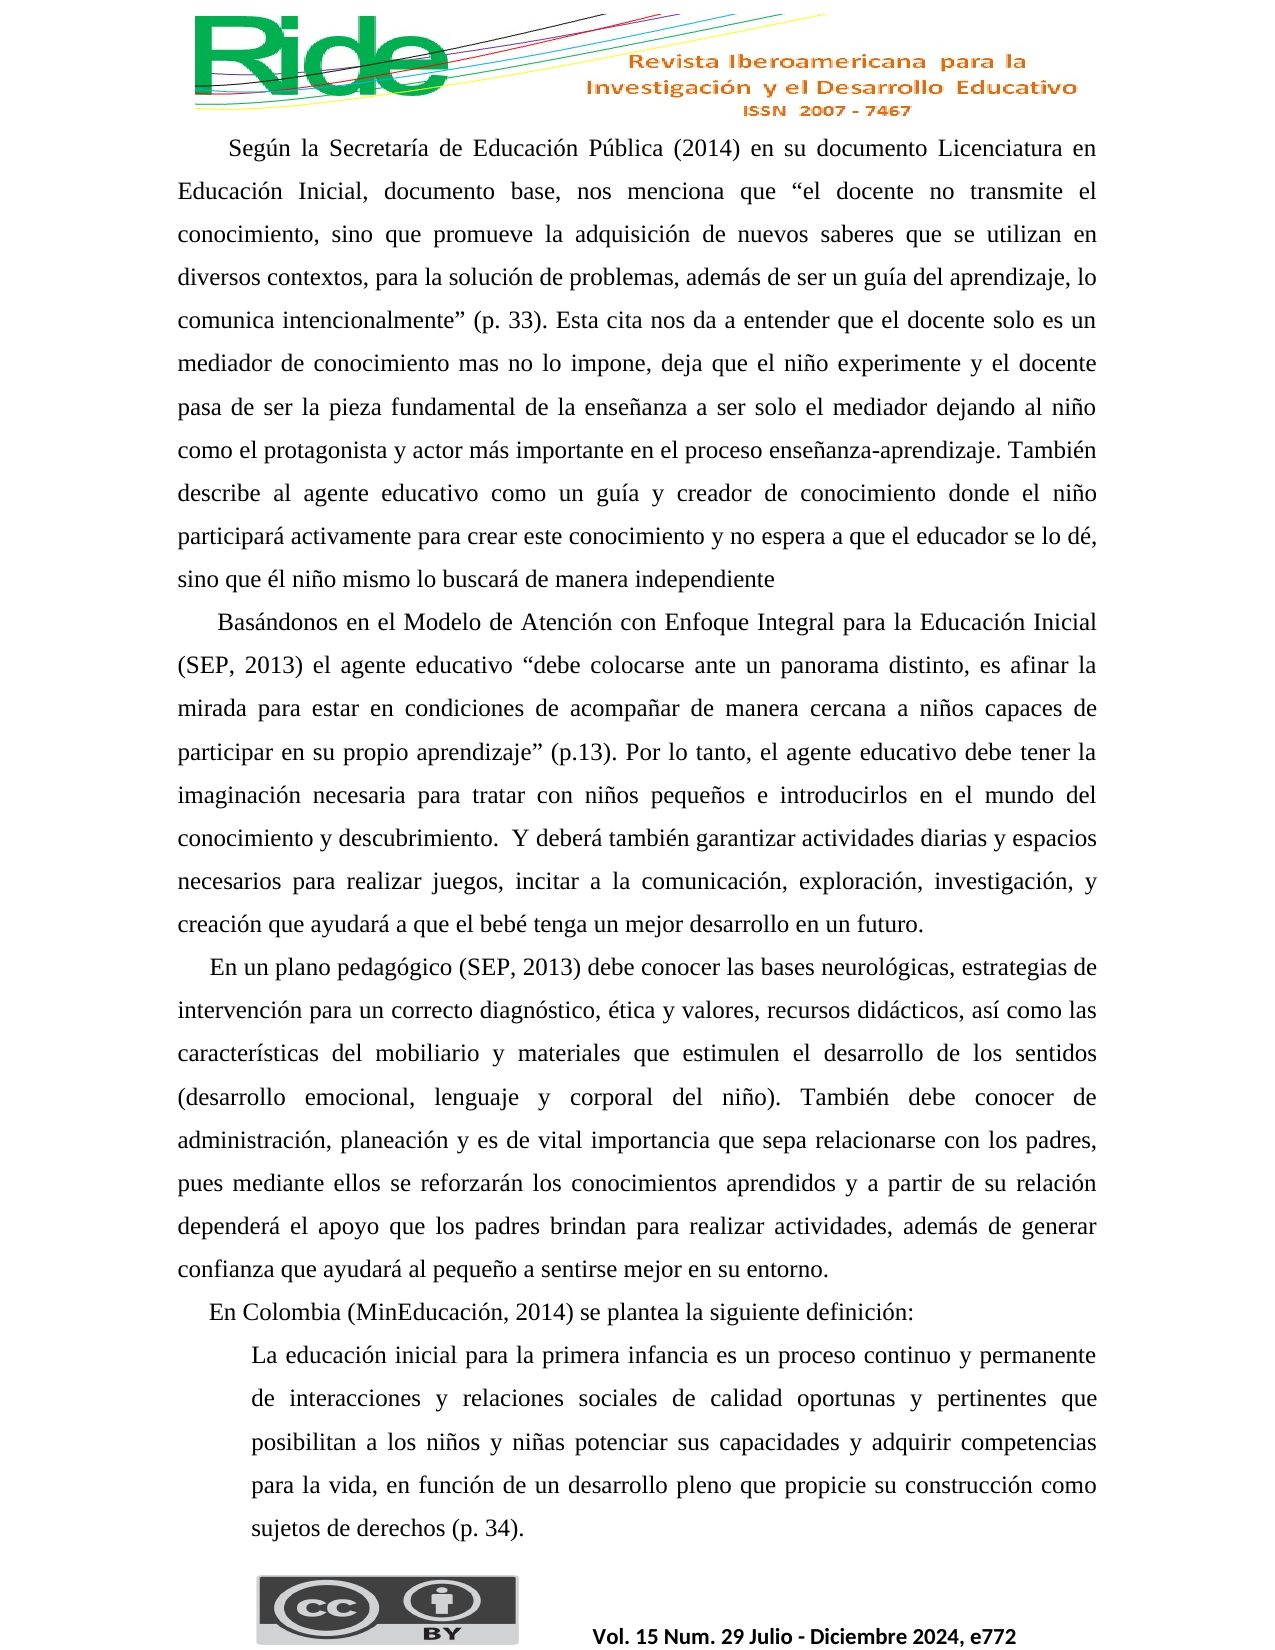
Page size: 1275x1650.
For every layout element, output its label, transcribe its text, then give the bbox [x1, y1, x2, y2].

picture [256, 1575, 519, 1645]
text En Colombia (MinEducación, 2014) se plantea la siguiente definición: [177, 1297, 1098, 1326]
text Según la Secretaría de Educación Pública (2014) en su documento Licenciatura en Educación Inicial, documento base, nos menciona que “el docente no transmite el conocimiento, sino que promueve la adquisición de nuevos saberes que se utilizan en diversos contextos, para la solución de problemas, además de ser un guía del aprendizaje, lo comunica intencionalmente” (p. 33). Esta cita nos da a entender que el docente solo es un mediador de conocimiento mas no lo impone, deja que el niño experimente y el docente pasa de ser la pieza fundamental de la enseñanza a ser solo el mediador dejando al niño como el protagonista y actor más importante en el proceso enseñanza-aprendizaje. También describe al agente educativo como un guía y creador de conocimiento donde el niño participará activamente para crear este conocimiento y no espera a que el educador se lo dé, sino que él niño mismo lo buscará de manera independiente [177, 133, 1098, 593]
picture [194, 14, 1081, 119]
text Basándonos en el Modelo de Atención con Enfoque Integral para la Educación Inicial (SEP, 2013) el agente educativo “debe colocarse ante un panorama distinto, es afinar la mirada para estar en condiciones de acompañar de manera cercana a niños capaces de participar en su propio aprendizaje” (p.13). Por lo tanto, el agente educativo debe tener la imaginación necesaria para tratar con niños pequeños e introducirlos en el mundo del conocimiento y descubrimiento. Y deberá también garantizar actividades diarias y espacios necesarios para realizar juegos, incitar a la comunicación, exploración, investigación, y creación que ayudará a que el bebé tenga un mejor desarrollo en un futuro. [177, 607, 1098, 938]
text La educación inicial para la primera infancia es un proceso continuo y permanente de interacciones y relaciones sociales de calidad oportunas y pertinentes que posibilitan a los niños y niñas potenciar sus capacidades y adquirir competencias para la vida, en función de un desarrollo pleno que propicie su construcción como sujetos de derechos (p. 34). [251, 1340, 1098, 1542]
text En un plano pedagógico (SEP, 2013) debe conocer las bases neurológicas, estrategias de intervención para un correcto diagnóstico, ética y valores, recursos didácticos, así como las características del mobiliario y materiales que estimulen el desarrollo de los sentidos (desarrollo emocional, lenguaje y corporal del niño). También debe conocer de administración, planeación y es de vital importancia que sepa relacionarse con los padres, pues mediante ellos se reforzarán los conocimientos aprendidos y a partir de su relación dependerá el apoyo que los padres brindan para realizar actividades, además de generar confianza que ayudará al pequeño a sentirse mejor en su entorno. [177, 952, 1098, 1283]
